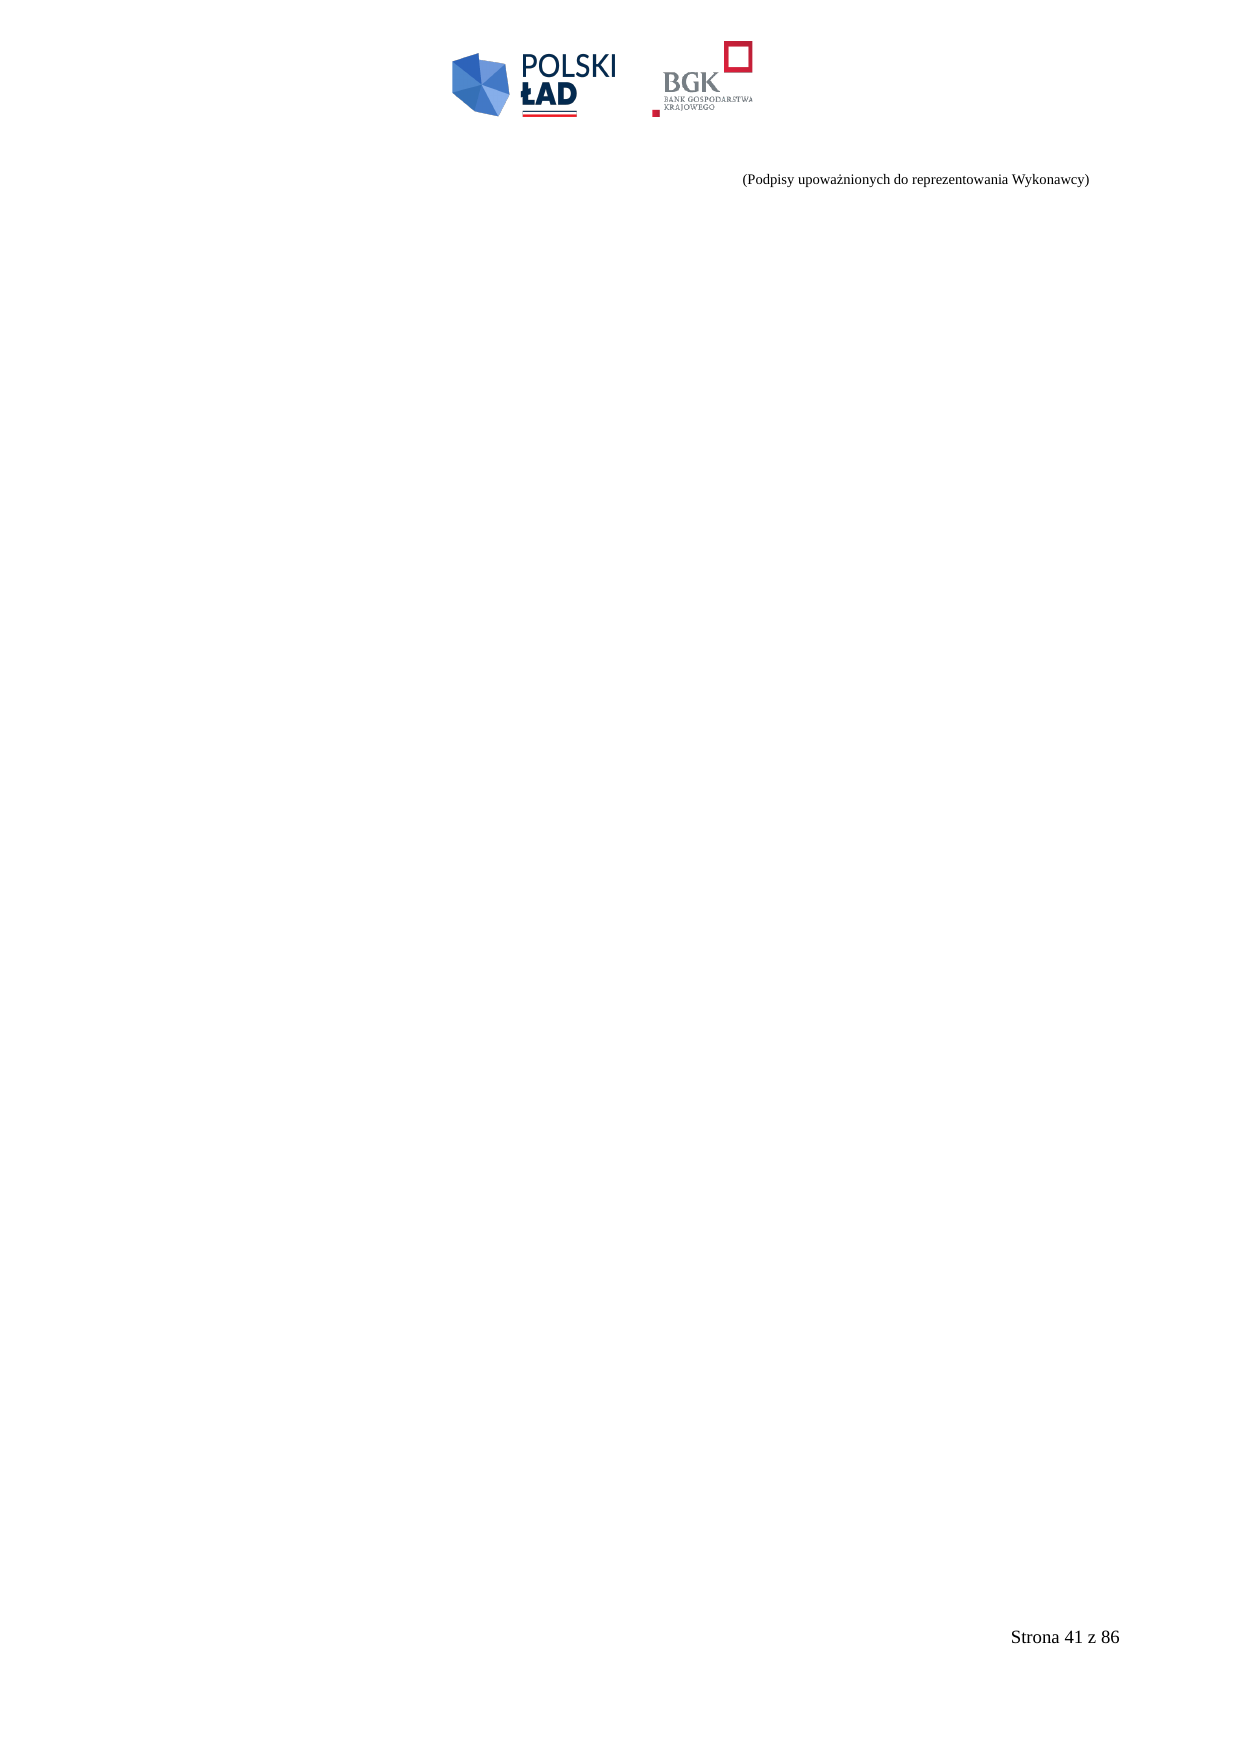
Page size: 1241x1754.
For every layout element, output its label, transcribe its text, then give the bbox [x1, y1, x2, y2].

text (Podpisy upoważnionych do reprezentowania Wykonawcy) [85, 171, 1089, 187]
picture [452, 53, 615, 117]
picture [652, 41, 753, 117]
